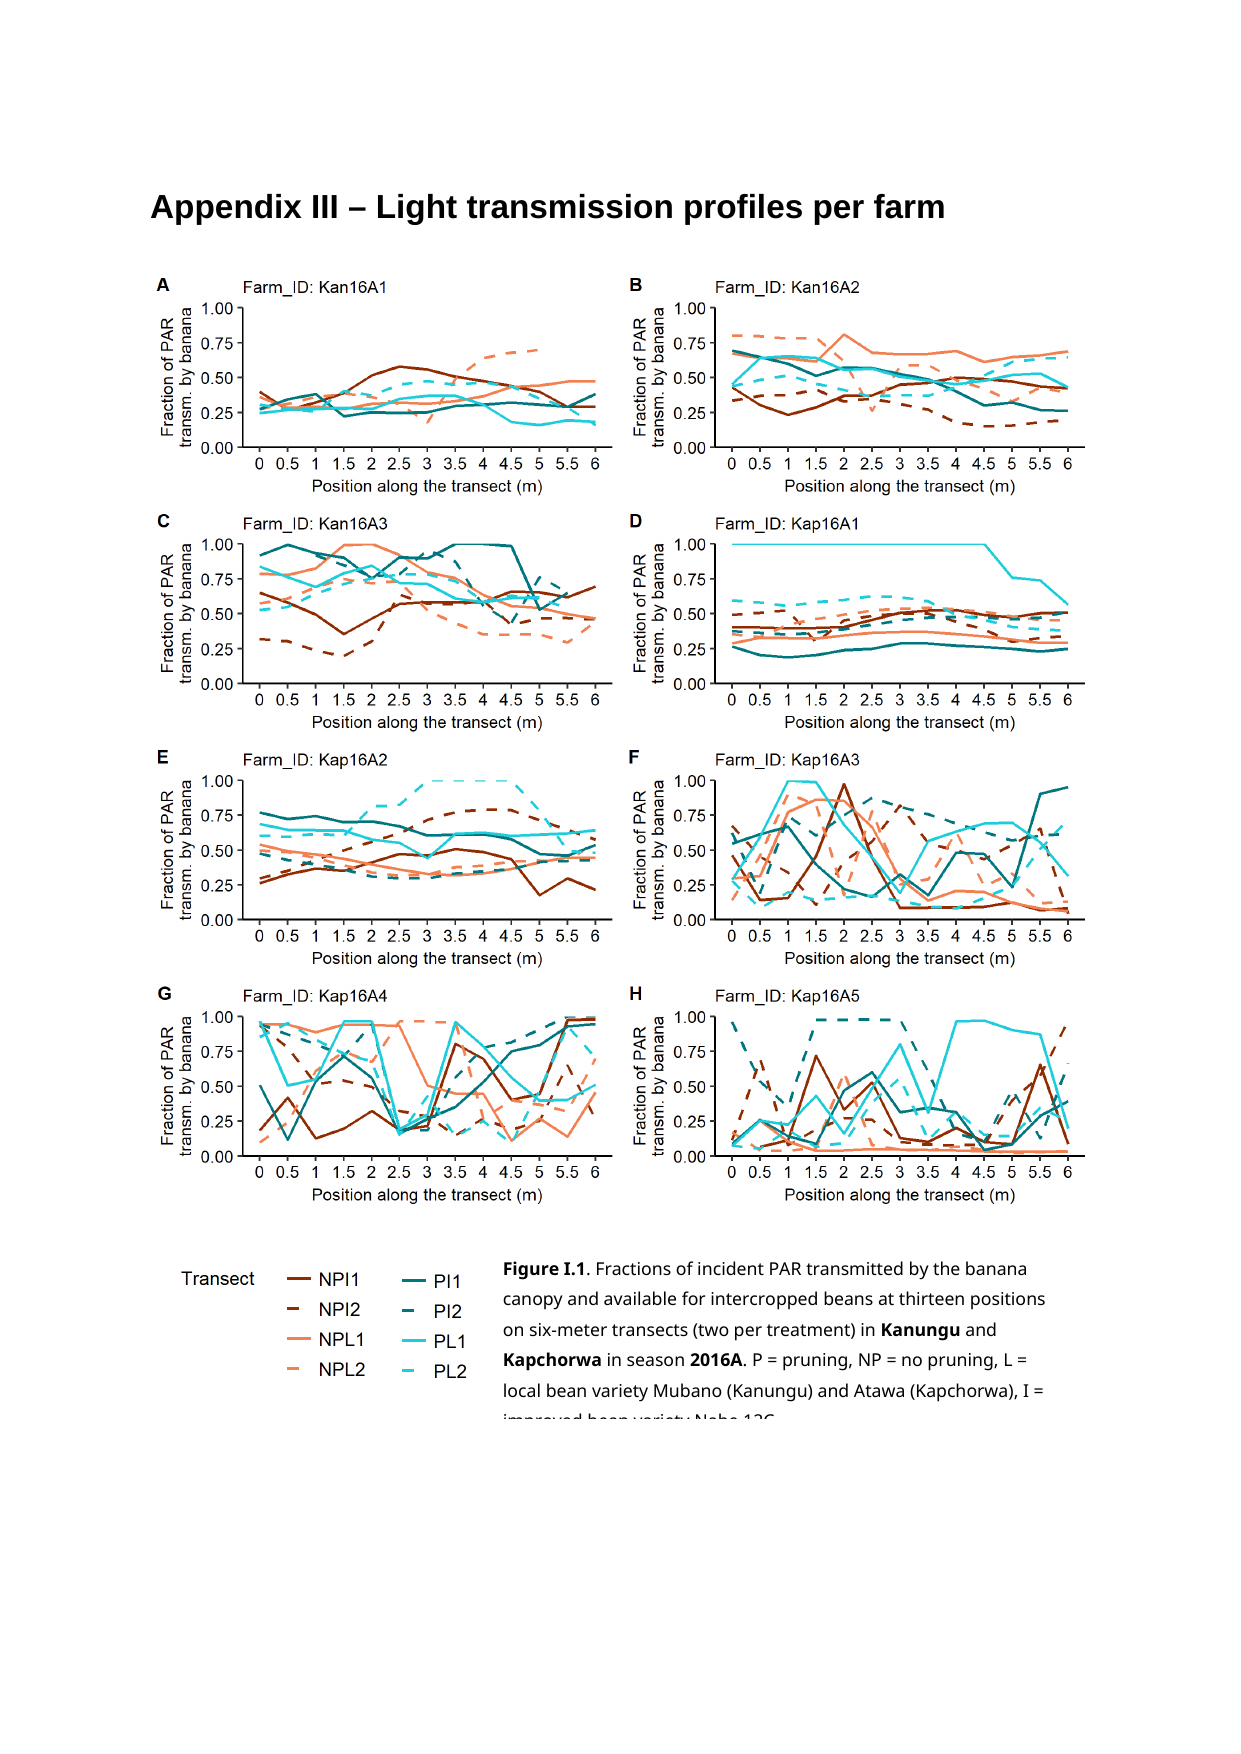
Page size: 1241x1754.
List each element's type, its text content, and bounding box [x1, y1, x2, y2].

picture [150, 270, 1095, 1215]
picture [395, 1268, 498, 1387]
subtitle Appendix III – Light transmission profiles per farm [150, 187, 1090, 226]
picture [177, 1259, 383, 1387]
